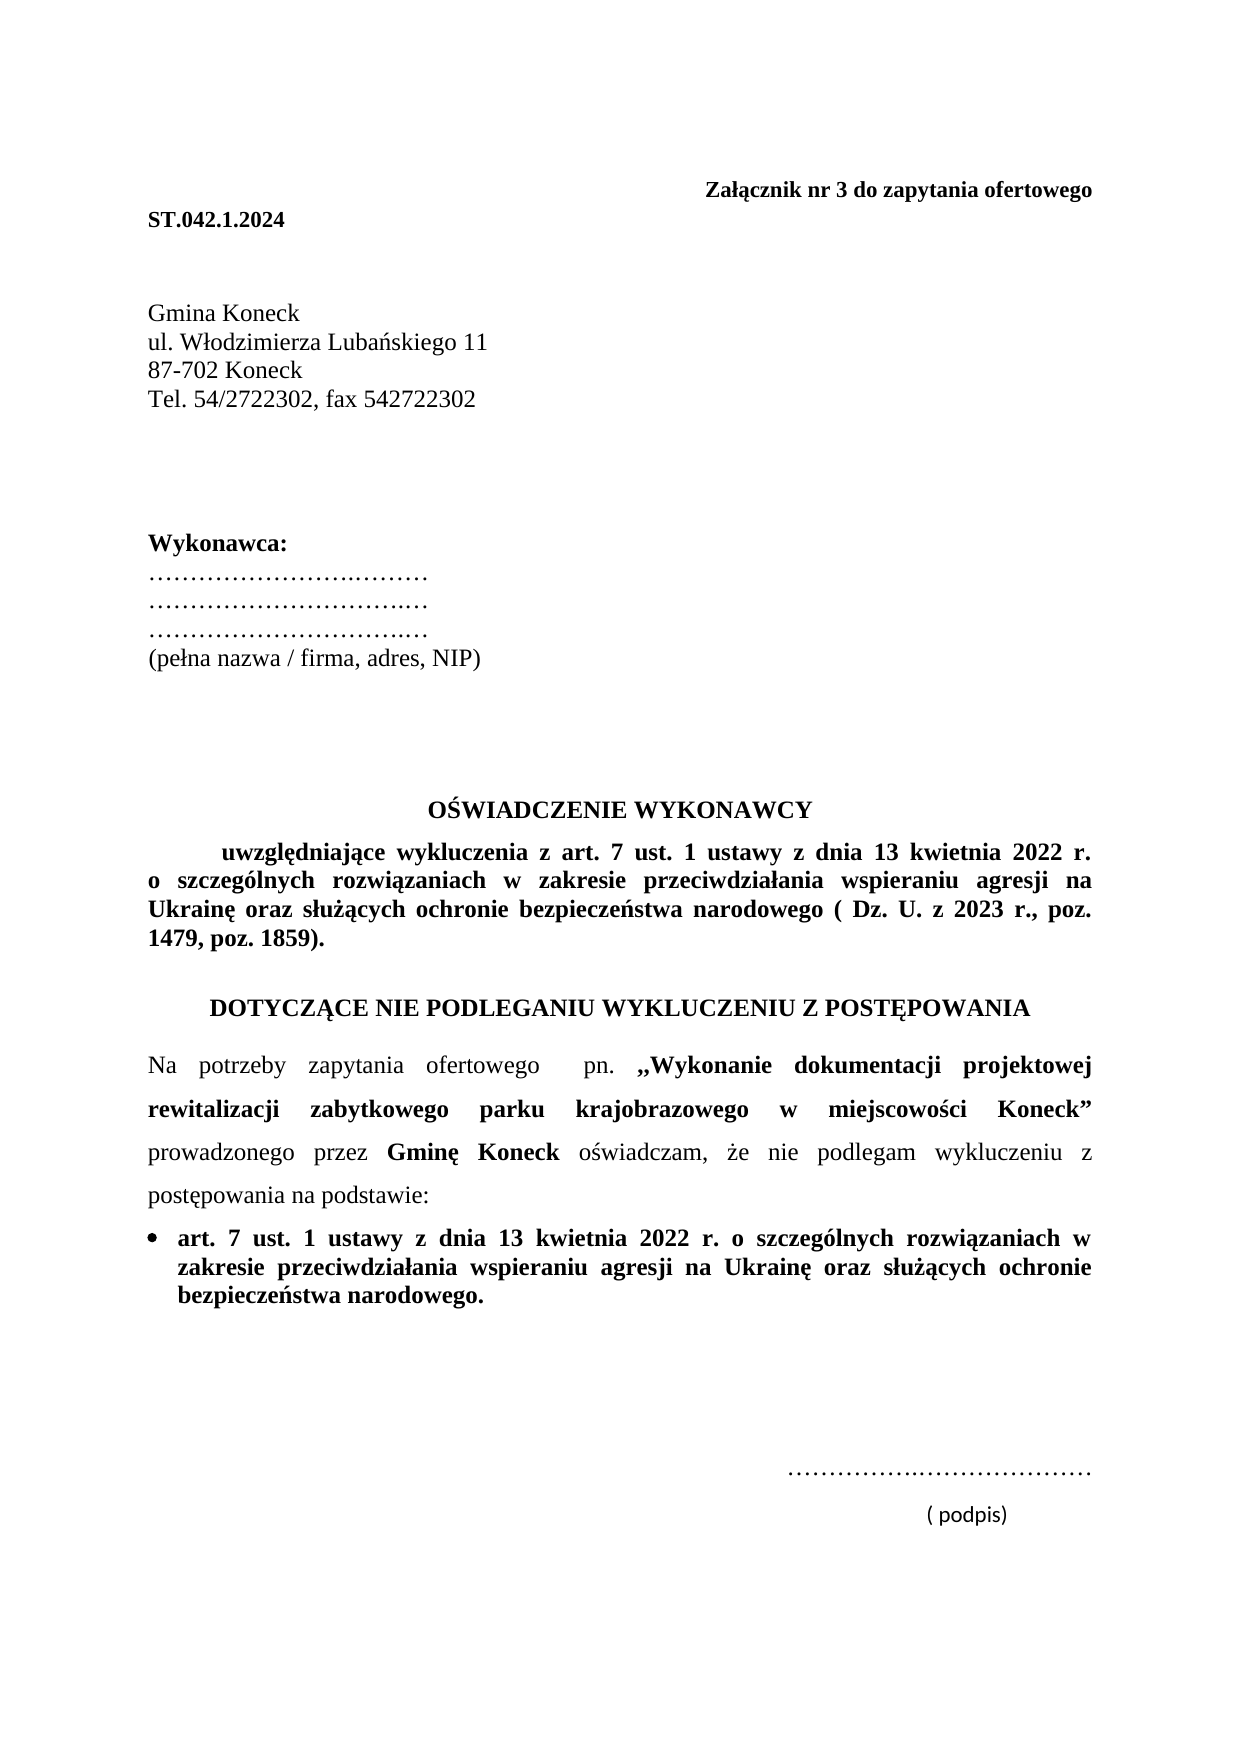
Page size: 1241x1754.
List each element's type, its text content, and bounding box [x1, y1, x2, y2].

text Na potrzeby zapytania ofertowego pn. ,,Wykonanie dokumentacji projektowej rewitalizacji zabytkowego parku krajobrazowego w miejscowości Koneck” prowadzonego przez Gminę Koneck oświadczam, że nie podlegam wykluczeniu z postępowania na podstawie: [148, 1051, 1093, 1209]
text …………….………………… [148, 1452, 1093, 1481]
list art. 7 ust. 1 ustawy z dnia 13 kwietnia 2022 r. o szczególnych rozwiązaniach w zakresie przeciwdziałania wspieraniu agresji na Ukrainę oraz służących ochronie bezpieczeństwa narodowego. [148, 1223, 1093, 1309]
text (pełna nazwa / firma, adres, NIP) [148, 643, 1093, 672]
text Tel. 54/2722302, fax 542722302 [148, 384, 1093, 413]
text Gmina Koneck [148, 298, 1093, 327]
text ST.042.1.2024 [148, 207, 1093, 265]
text Wykonawca: [148, 528, 1093, 557]
text ( podpis) [885, 1500, 1093, 1528]
text 87-702 Koneck [148, 356, 1093, 384]
text Załącznik nr 3 do zapytania ofertowego [148, 176, 1093, 203]
text uwzględniające wykluczenia z art. 7 ust. 1 ustawy z dnia 13 kwietnia 2022 r. o szczególnych rozwiązaniach w zakresie przeciwdziałania wspieraniu agresji na Ukrainę oraz służących ochronie bezpieczeństwa narodowego ( Dz. U. z 2023 r., poz. 1479, poz. 1859). [148, 837, 1093, 952]
text OŚWIADCZENIE WYKONAWCY [148, 796, 1093, 824]
text ………………………….… [148, 614, 1085, 643]
text DOTYCZĄCE NIE PODLEGANIU WYKLUCZENIU Z POSTĘPOWANIA [148, 993, 1093, 1022]
text …………………….……… ………………………….… [148, 557, 1085, 614]
text ul. Włodzimierza Lubańskiego 11 [148, 327, 1093, 356]
